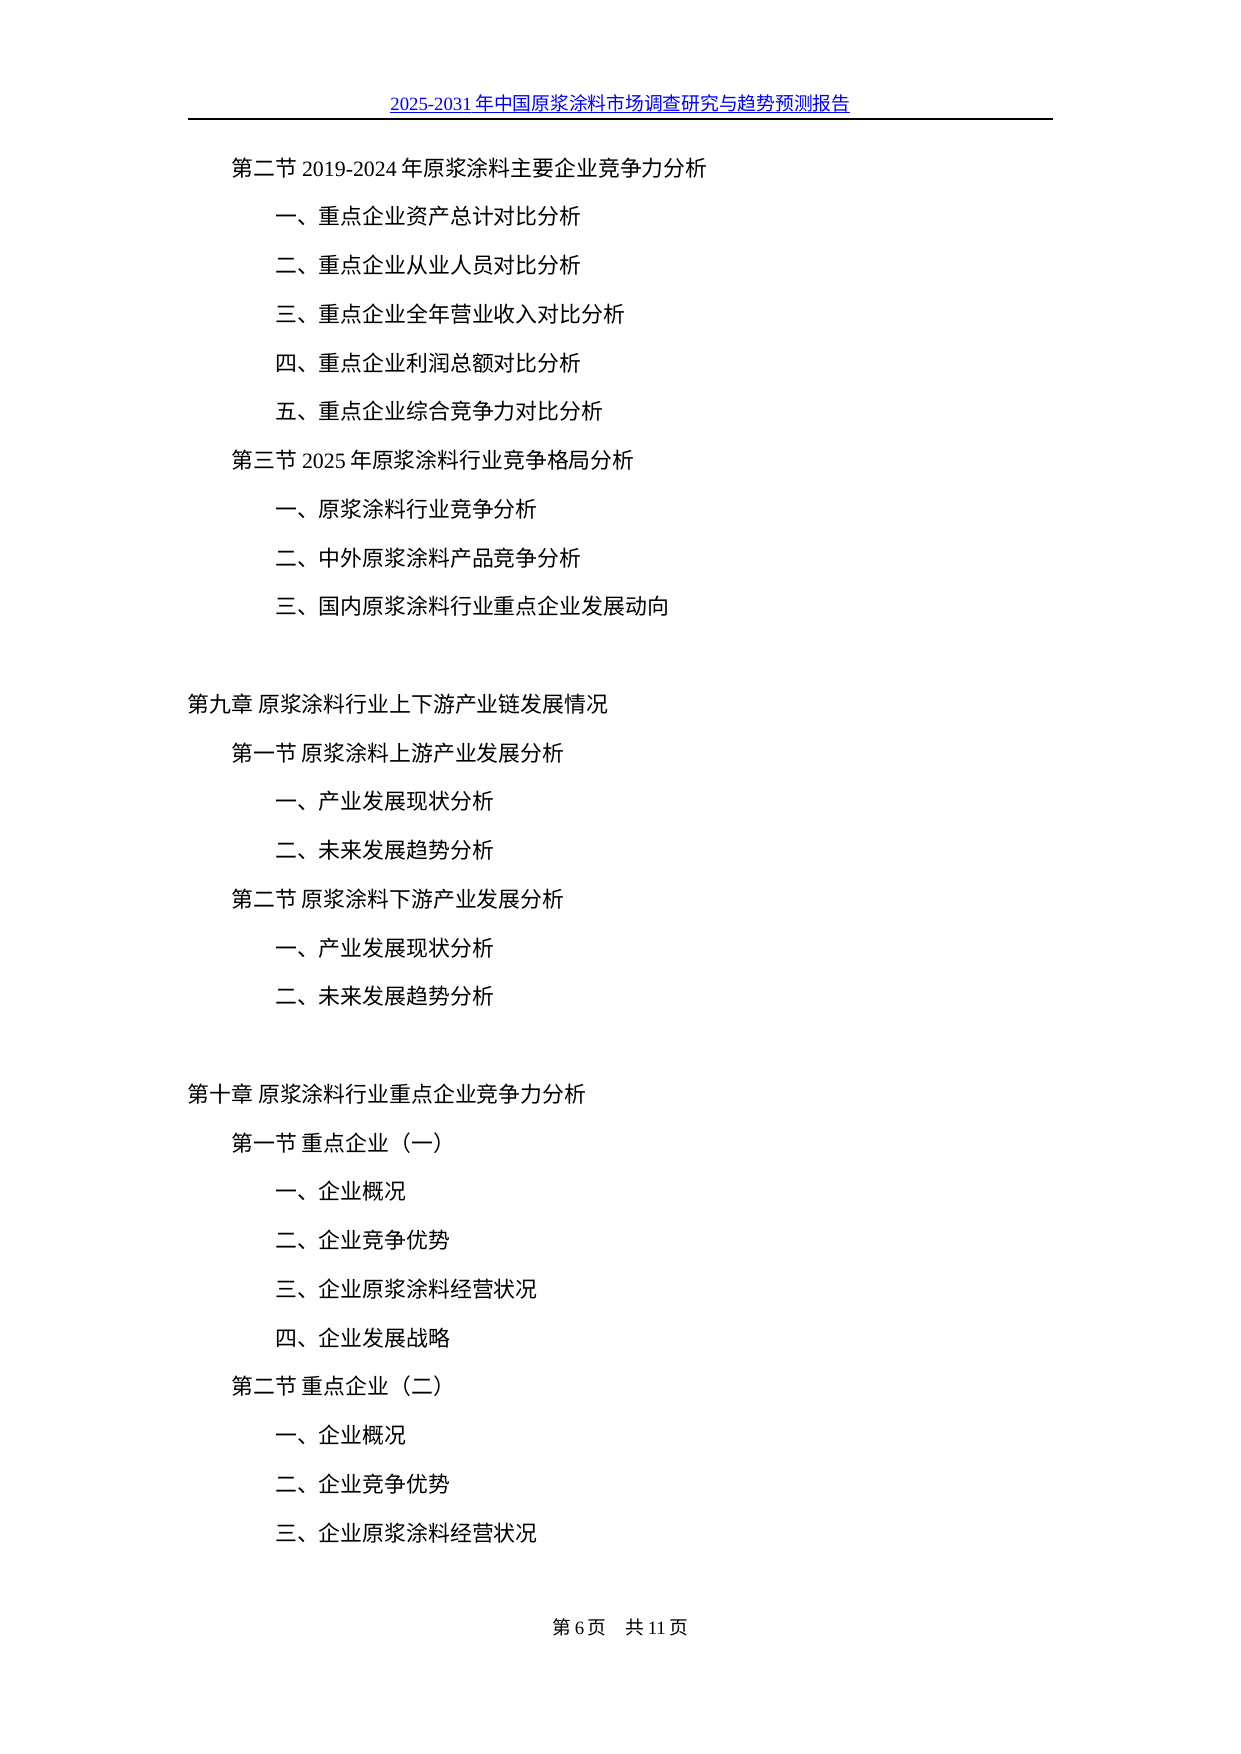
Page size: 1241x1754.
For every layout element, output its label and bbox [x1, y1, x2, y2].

text [187, 150, 1053, 1548]
